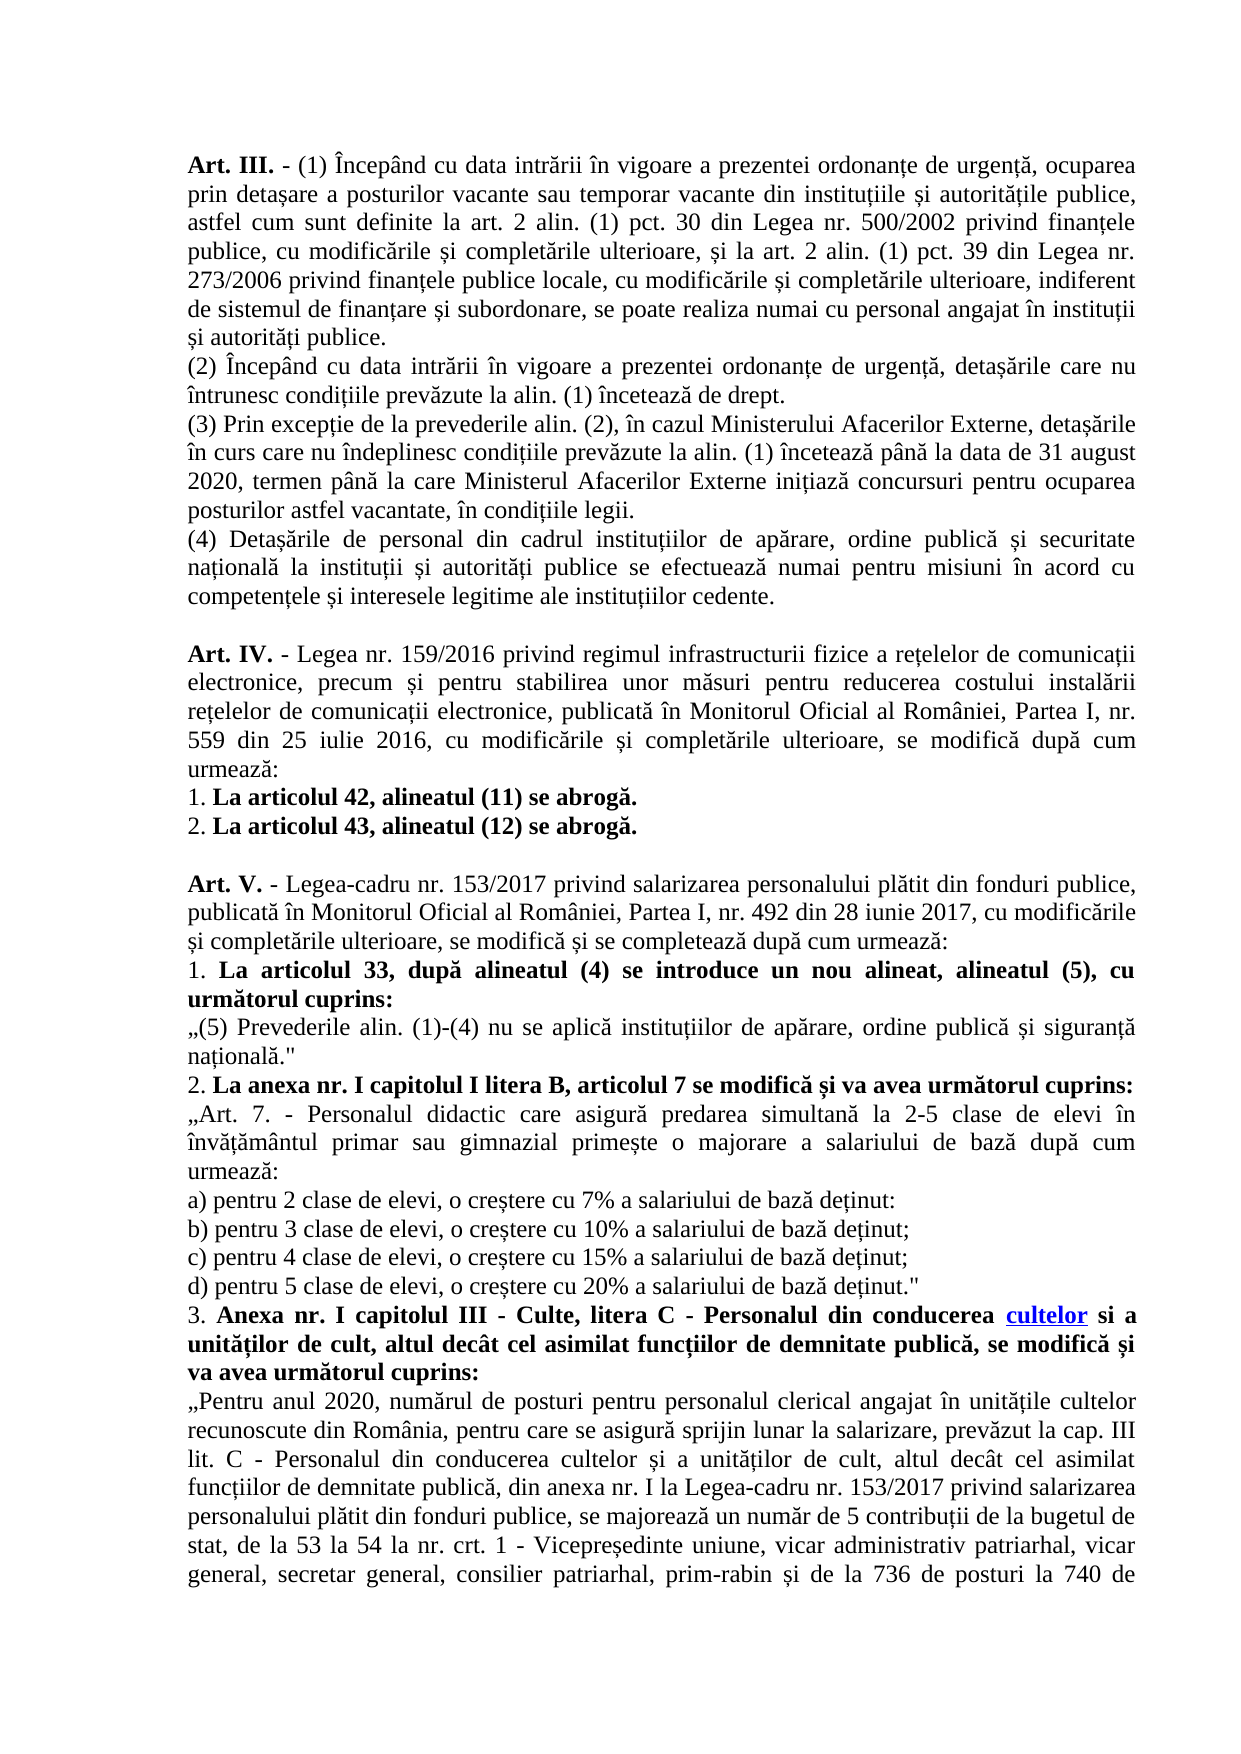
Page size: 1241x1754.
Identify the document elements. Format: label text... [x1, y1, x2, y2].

text c) pentru 4 clase de elevi, o creștere cu 15% a salariului de bază deținut; [187, 1242, 1137, 1271]
text (3) Prin excepție de la prevederile alin. (2), în cazul Ministerului Afacerilor Externe, detașările în curs care nu îndeplinesc condițiile prevăzute la alin. (1) încetează până la data de 31 august 2020, termen până la care Ministerul Afacerilor Externe inițiază concursuri pentru ocuparea posturilor astfel vacantate, în condițiile legii. [187, 409, 1137, 524]
text „(5) Prevederile alin. (1)-(4) nu se aplică instituțiilor de apărare, ordine publică și siguranță națională." [187, 1012, 1137, 1070]
text 1. La articolul 33, după alineatul (4) se introduce un nou alineat, alineatul (5), cu următorul cuprins: [187, 955, 1137, 1012]
text 3. Anexa nr. I capitolul III - Culte, litera C - Personalul din conducerea cultelor si a unităților de cult, altul decât cel asimilat funcțiilor de demnitate publică, se modifică și va avea următorul cuprins: [187, 1300, 1137, 1386]
text Art. IV. - Legea nr. 159/2016 privind regimul infrastructurii fizice a rețelelor de comunicații electronice, precum și pentru stabilirea unor măsuri pentru reducerea costului instalării rețelelor de comunicații electronice, publicată în Monitorul Oficial al României, Partea I, nr. 559 din 25 iulie 2016, cu modificările și completările ulterioare, se modifică după cum urmează: [187, 639, 1137, 782]
text Art. V. - Legea-cadru nr. 153/2017 privind salarizarea personalului plătit din fonduri publice, publicată în Monitorul Oficial al României, Partea I, nr. 492 din 28 iunie 2017, cu modificările și completările ulterioare, se modifică și se completează după cum urmează: [187, 869, 1137, 955]
text (4) Detașările de personal din cadrul instituțiilor de apărare, ordine publică și securitate națională la instituții și autorități publice se efectuează numai pentru misiuni în acord cu competențele și interesele legitime ale instituțiilor cedente. [187, 524, 1137, 610]
text „Art. 7. - Personalul didactic care asigură predarea simultană la 2-5 clase de elevi în învățământul primar sau gimnazial primește o majorare a salariului de bază după cum urmează: [187, 1099, 1137, 1185]
text Art. III. - (1) Începând cu data intrării în vigoare a prezentei ordonanțe de urgență, ocuparea prin detașare a posturilor vacante sau temporar vacante din instituțiile și autoritățile publice, astfel cum sunt definite la art. 2 alin. (1) pct. 30 din Legea nr. 500/2002 privind finanțele publice, cu modificările și completările ulterioare, și la art. 2 alin. (1) pct. 39 din Legea nr. 273/2006 privind finanțele publice locale, cu modificările și completările ulterioare, indiferent de sistemul de finanțare și subordonare, se poate realiza numai cu personal angajat în instituții și autorități publice. [187, 150, 1137, 351]
text 2. La anexa nr. I capitolul I litera B, articolul 7 se modifică și va avea următorul cuprins: [187, 1070, 1137, 1099]
text d) pentru 5 clase de elevi, o creștere cu 20% a salariului de bază deținut." [187, 1271, 1137, 1300]
text 1. La articolul 42, alineatul (11) se abrogă. [187, 782, 1137, 811]
text 2. La articolul 43, alineatul (12) se abrogă. [187, 811, 1137, 840]
text b) pentru 3 clase de elevi, o creștere cu 10% a salariului de bază deținut; [187, 1214, 1137, 1242]
text a) pentru 2 clase de elevi, o creștere cu 7% a salariului de bază deținut: [187, 1185, 1137, 1214]
text (2) Începând cu data intrării în vigoare a prezentei ordonanțe de urgență, detașările care nu întrunesc condițiile prevăzute la alin. (1) încetează de drept. [187, 351, 1137, 409]
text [187, 1386, 1137, 1587]
